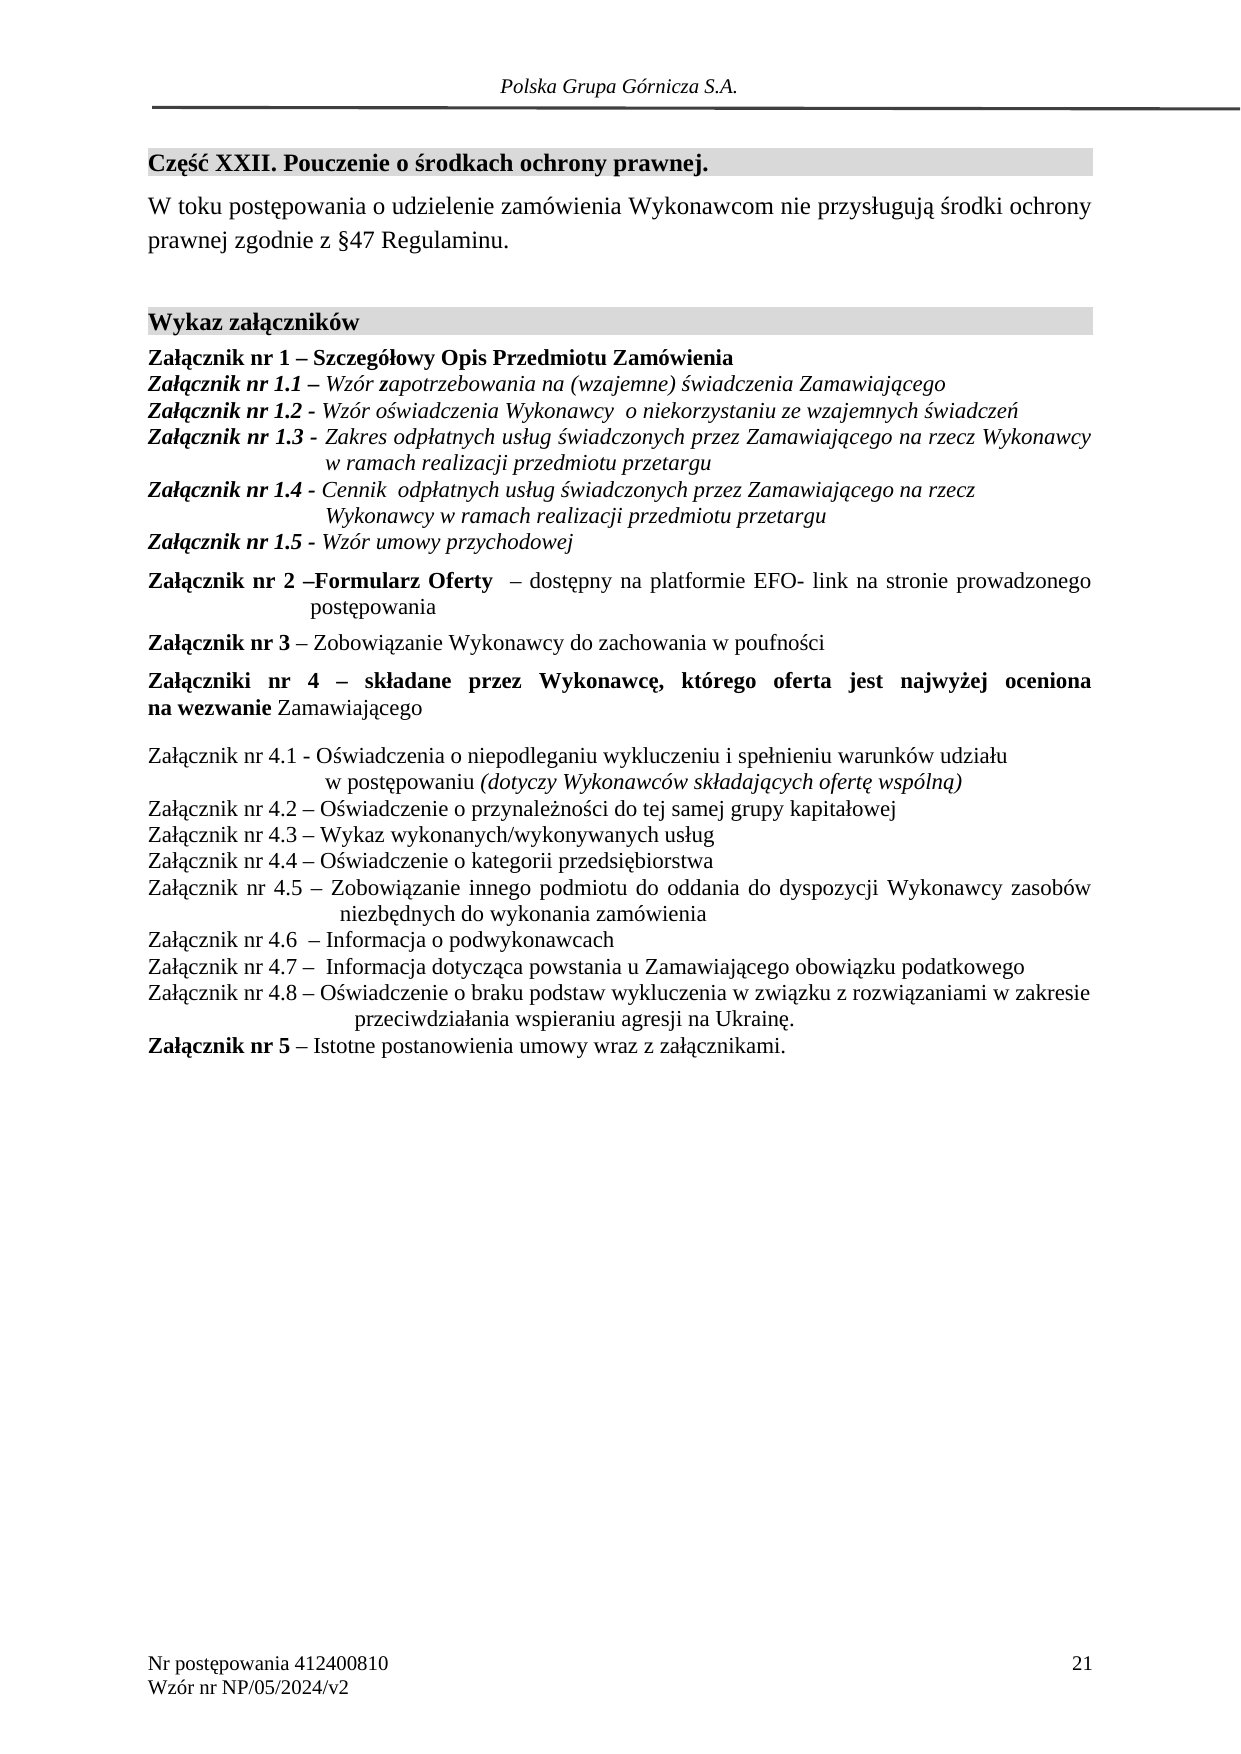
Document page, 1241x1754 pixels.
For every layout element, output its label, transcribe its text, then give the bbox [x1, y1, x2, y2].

text Załącznik nr 4.8 – Oświadczenie o braku podstaw wykluczenia w związku z rozwiązaniami w zakresie przeciwdziałania wspieraniu agresji na Ukrainę. [148, 979, 1093, 1032]
text Załącznik nr 4.1 - Oświadczenia o niepodleganiu wykluczeniu i spełnieniu warunków udziału [148, 742, 1093, 768]
text Załącznik nr 1 – Szczegółowy Opis Przedmiotu Zamówienia [148, 344, 1093, 370]
text W toku postępowania o udzielenie zamówienia Wykonawcom nie przysługują środki ochrony prawnej zgodnie z §47 Regulaminu. [148, 191, 1093, 254]
text Załączniki nr 4 – składane przez Wykonawcę, którego oferta jest najwyżej oceniona na wezwanie Zamawiającego [148, 667, 1093, 720]
text Załącznik nr 2 –Formularz Oferty – dostępny na platformie EFO- link na stronie prowadzonego postępowania [148, 567, 1093, 619]
text w postępowaniu (dotyczy Wykonawców składających ofertę wspólną) [295, 768, 1093, 794]
text Załącznik nr 4.2 – Oświadczenie o przynależności do tej samej grupy kapitałowej [148, 794, 1093, 821]
subtitle Część XXII. Pouczenie o środkach ochrony prawnej. [148, 148, 1093, 176]
text Załącznik nr 1.4 - Cennik odpłatnych usług świadczonych przez Zamawiającego na rzecz Wykonawcy w ramach realizacji przedmiotu przetargu [148, 476, 1093, 528]
text Załącznik nr 4.6 – Informacja o podwykonawcach [148, 926, 1093, 953]
text Załącznik nr 1.1 – Wzór zapotrzebowania na (wzajemne) świadczenia Zamawiającego [148, 370, 1093, 397]
text Załącznik nr 1.5 - Wzór umowy przychodowej [148, 528, 1093, 555]
text Załącznik nr 5 – Istotne postanowienia umowy wraz z załącznikami. [148, 1032, 1093, 1058]
text Załącznik nr 4.5 – Zobowiązanie innego podmiotu do oddania do dyspozycji Wykonawcy zasobów niezbędnych do wykonania zamówienia [148, 874, 1093, 926]
text Załącznik nr 4.4 – Oświadczenie o kategorii przedsiębiorstwa [148, 847, 1093, 874]
text Załącznik nr 1.2 - Wzór oświadczenia Wykonawcy o niekorzystaniu ze wzajemnych świadczeń [148, 397, 1093, 423]
text Załącznik nr 4.7 – Informacja dotycząca powstania u Zamawiającego obowiązku podatkowego [148, 953, 1093, 979]
subtitle Wykaz załączników [148, 307, 1093, 335]
text Załącznik nr 1.3 - Zakres odpłatnych usług świadczonych przez Zamawiającego na rzecz Wykonawcy w ramach realizacji przedmiotu przetargu [148, 423, 1093, 476]
text Załącznik nr 4.3 – Wykaz wykonanych/wykonywanych usług [148, 821, 1093, 847]
text Załącznik nr 3 – Zobowiązanie Wykonawcy do zachowania w poufności [148, 629, 1093, 655]
